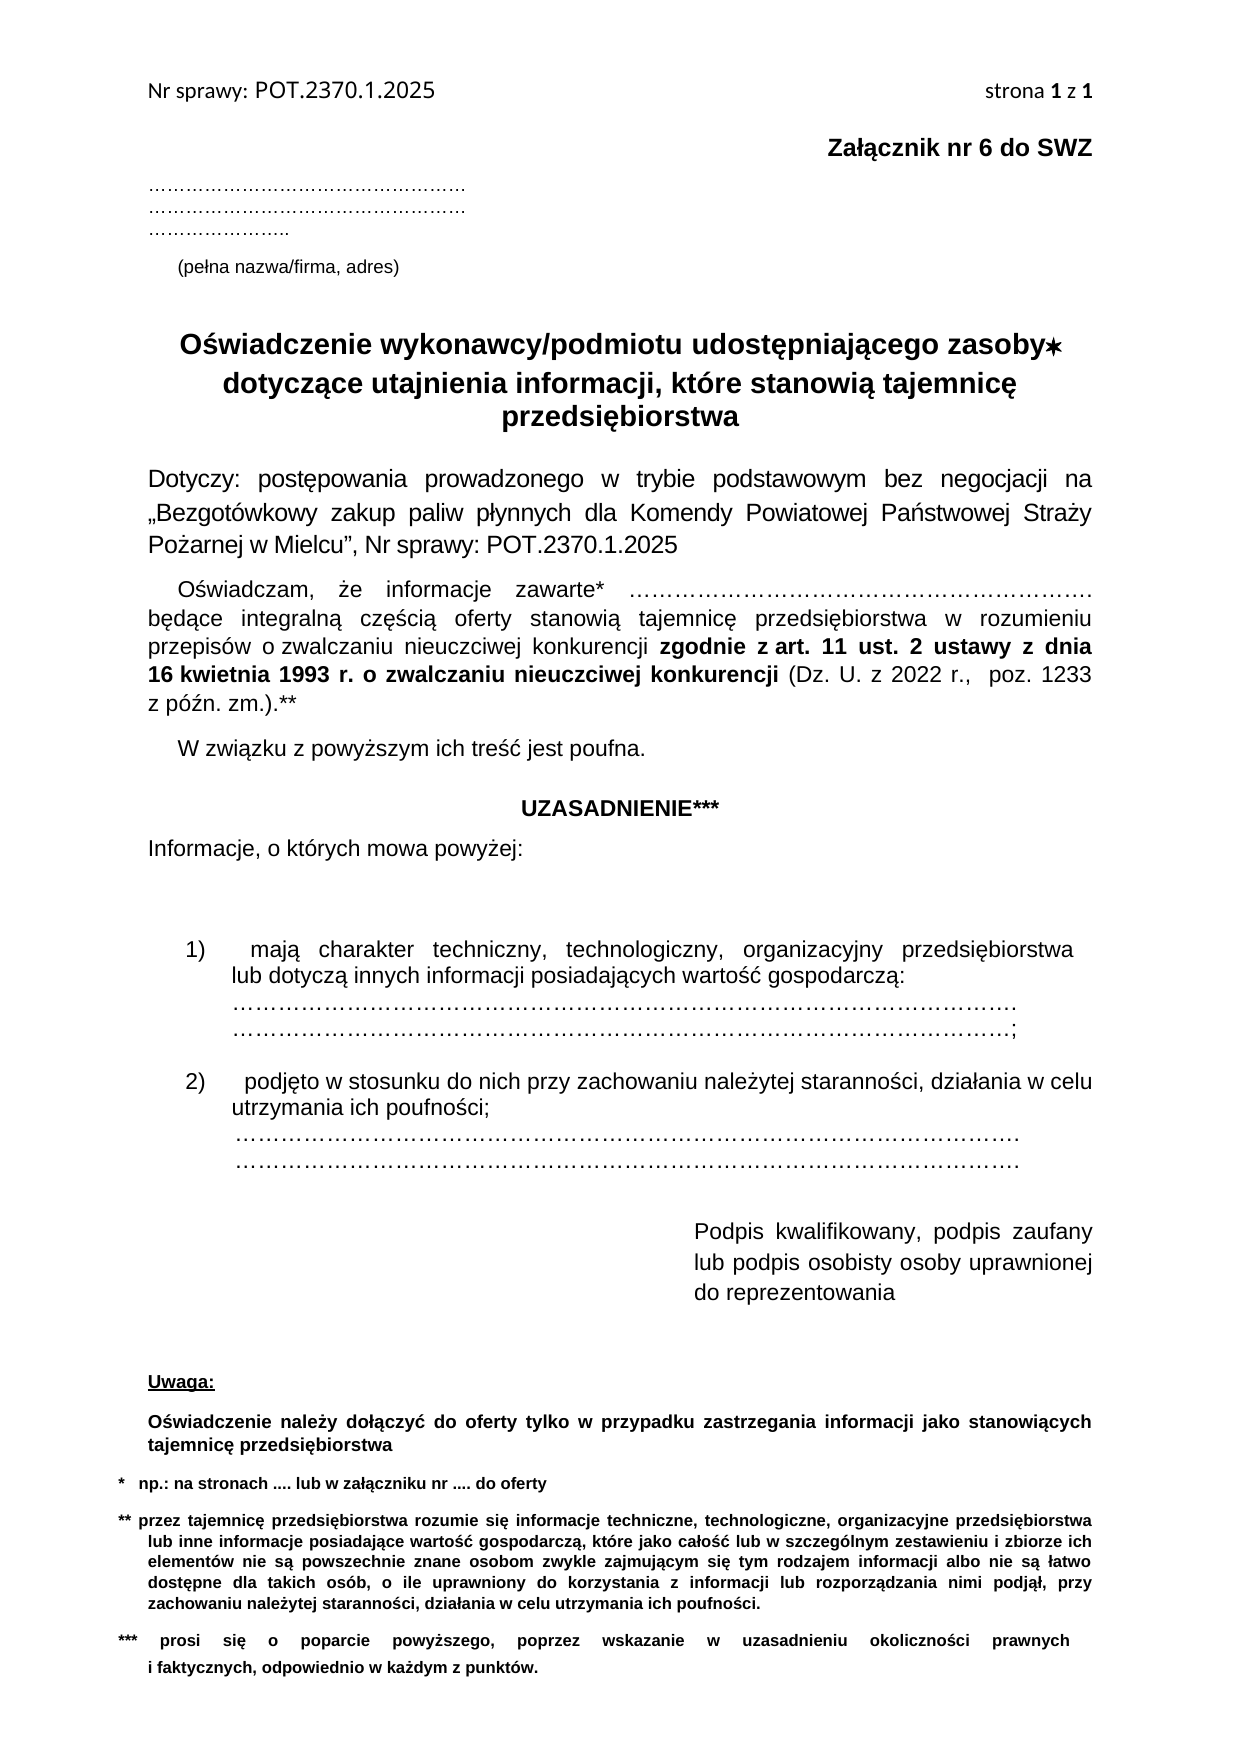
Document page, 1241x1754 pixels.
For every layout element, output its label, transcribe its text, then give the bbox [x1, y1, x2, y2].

list mają charakter techniczny, technologiczny, organizacyjny przedsiębiorstwa lub dotyczą innych informacji posiadających wartość gospodarczą: [185, 936, 1093, 989]
text (pełna nazwa/firma, adres) [177, 256, 1093, 277]
text …………………………………………………………………………………………. [221, 1120, 1093, 1147]
text *** prosi się o poparcie powyższego, poprzez wskazanie w uzasadnieniu okoliczności prawnych i faktycznych, odpowiednio w każdym z punktów. [118, 1631, 1093, 1678]
text Podpis kwalifikowany, podpis zaufany lub podpis osobisty osoby uprawnionej do reprezentowania [694, 1218, 1093, 1305]
text …………………………………………………………………………………………; [231, 1015, 1093, 1041]
text …………………………………………………………………………………………. [231, 989, 1093, 1015]
text Oświadczam, że informacje zawarte* ……………………………………………………. będące integralną częścią oferty stanowią tajemnicę przedsiębiorstwa w rozumieniu przepisów o zwalczaniu nieuczciwej konkurencji zgodnie z art. 11 ust. 2 ustawy z dnia 16 kwietnia 1993 r. o zwalczaniu nieuczciwej konkurencji (Dz. U. z 2022 r., poz. 1233 z późn. zm.).** [148, 576, 1093, 716]
text Oświadczenie wykonawcy/podmiotu udostępniającego zasoby [148, 327, 1093, 361]
text Informacje, o których mowa powyżej: [148, 835, 1093, 861]
text dotyczące utajnienia informacji, które stanowią tajemnicę przedsiębiorstwa [148, 366, 1093, 433]
text Oświadczenie należy dołączyć do oferty tylko w przypadku zastrzegania informacji jako stanowiących tajemnicę przedsiębiorstwa [148, 1411, 1093, 1455]
list podjęto w stosunku do nich przy zachowaniu należytej staranności, działania w celu utrzymania ich poufności; [185, 1068, 1093, 1120]
text ** przez tajemnicę przedsiębiorstwa rozumie się informacje techniczne, technologiczne, organizacyjne przedsiębiorstwa lub inne informacje posiadające wartość gospodarczą, które jako całość lub w szczególnym zestawieniu i zbiorze ich elementów nie są powszechnie znane osobom zwykle zajmującym się tym rodzajem informacji albo nie są łatwo dostępne dla takich osób, o ile uprawniony do korzystania z informacji lub rozporządzania nimi podjął, przy zachowaniu należytej staranności, działania w celu utrzymania ich poufności. [118, 1511, 1093, 1613]
text …………………………………………………………………………………………………………….. [148, 174, 472, 239]
text Uwaga: [148, 1371, 1093, 1392]
text W związku z powyższym ich treść jest poufna. [148, 735, 1093, 761]
text * np.: na stronach .... lub w załączniku nr .... do oferty [118, 1474, 1093, 1493]
text …………………………………………………………………………………………. [221, 1147, 1093, 1173]
subtitle UZASADNIENIE*** [148, 795, 1093, 822]
text Załącznik nr 6 do SWZ [177, 133, 1093, 162]
text Dotyczy: postępowania prowadzonego w trybie podstawowym bez negocjacji na „Bezgotówkowy zakup paliw płynnych dla Komendy Powiatowej Państwowej Straży Pożarnej w Mielcu”, Nr sprawy: POT.2370.1.2025 [148, 464, 1093, 559]
